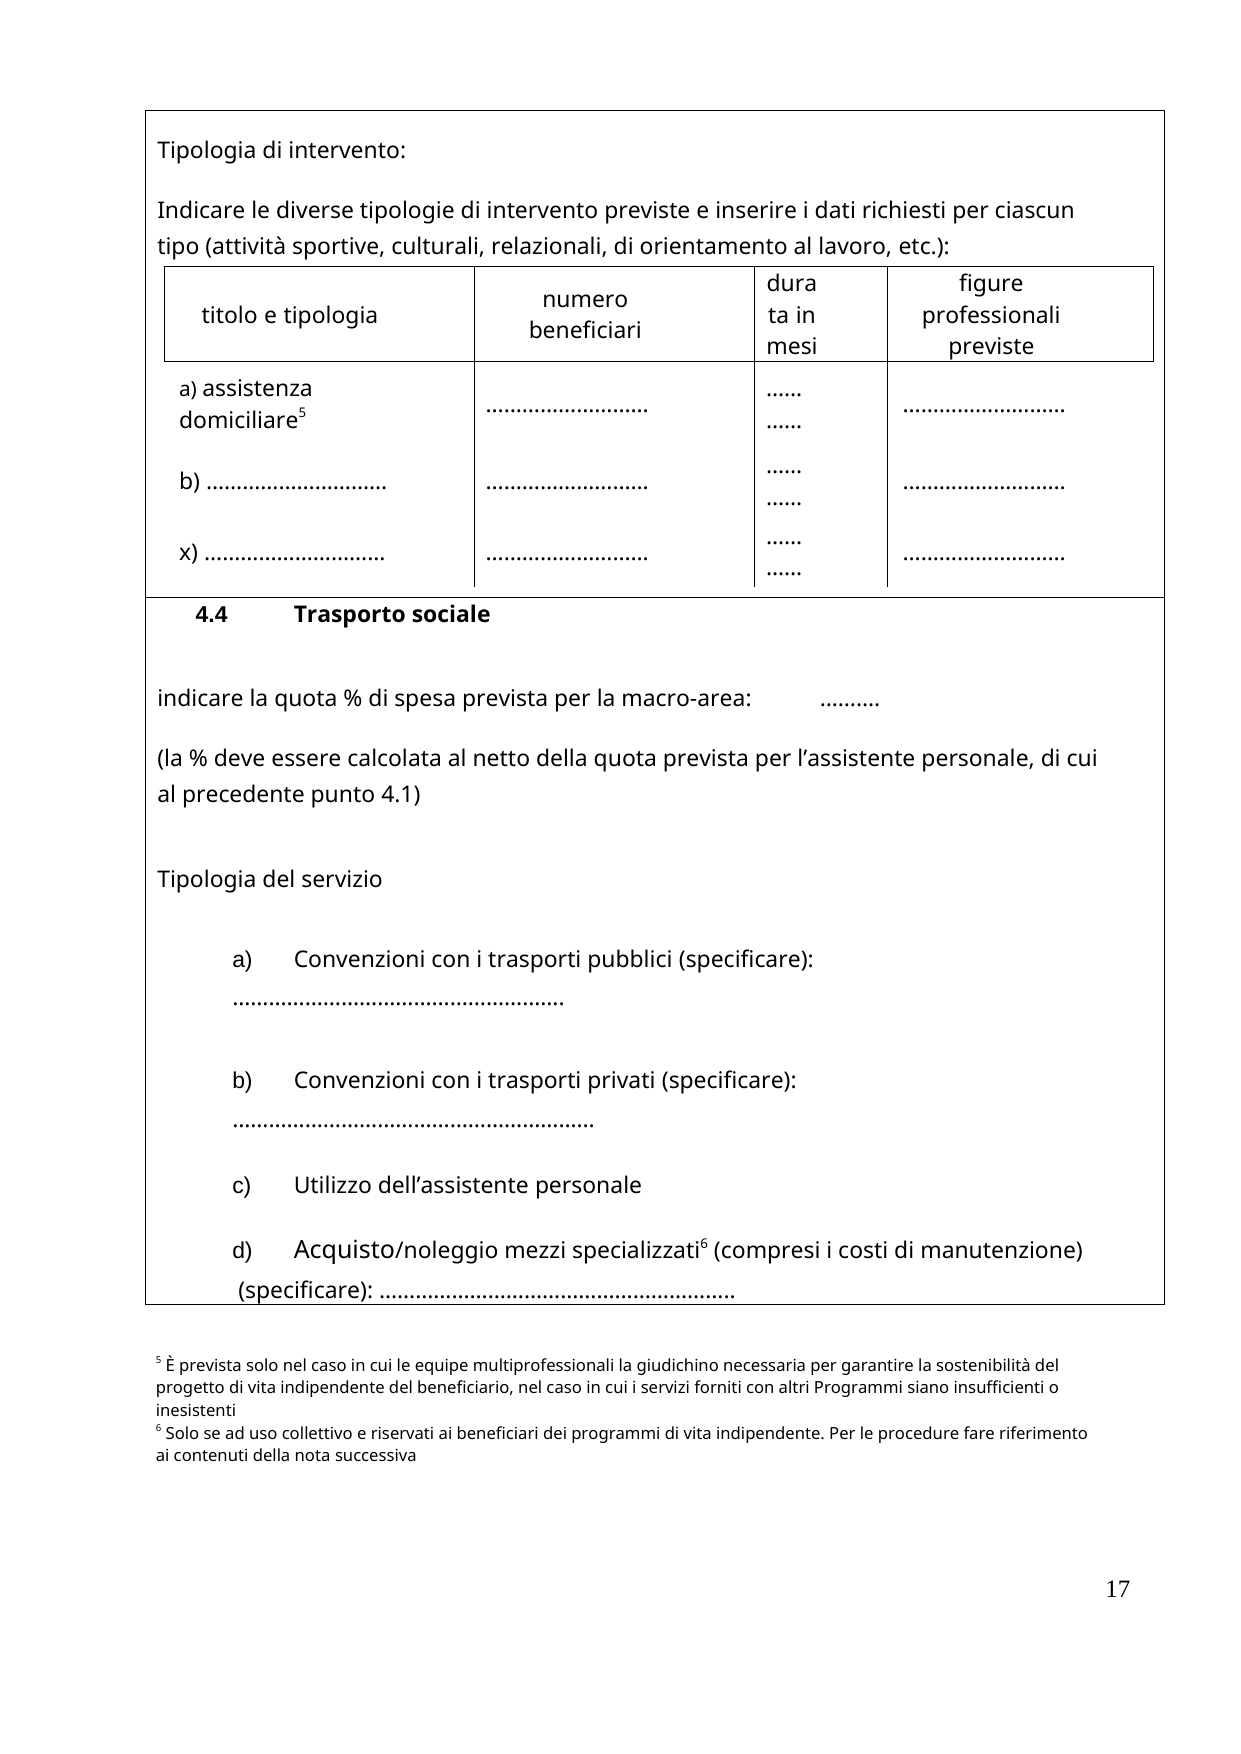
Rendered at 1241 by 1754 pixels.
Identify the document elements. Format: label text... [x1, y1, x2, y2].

table_cell Trasporto sociale indicare la quota % di spesa prevista per la macro-area: ………. (la % deve essere calcolata al netto della quota prevista per l’assistente personale, di cui al precedente punto 4.1) Tipologia del servizio Convenzioni con i trasporti pubblici (specificare): ………………………………………………. Convenzioni con i trasporti privati (specificare): …………………………………………………… Utilizzo dell’assistente personale Acquisto/noleggio mezzi specializzati6 (compresi i costi di manutenzione) (specificare): ………………………………………………….. [146, 598, 1164, 1303]
text 5 È prevista solo nel caso in cui le equipe multiprofessionali la giudichino necessaria per garantire la sostenibilità del progetto di vita indipendente del beneficiario, nel caso in cui i servizi forniti con altri Programmi siano insufficienti o inesistenti [156, 1353, 1094, 1421]
text 6 Solo se ad uso collettivo e riservati ai beneficiari dei programmi di vita indipendente. Per le procedure fare riferimento ai contenuti della nota successiva [156, 1421, 1094, 1467]
table_header Tipologia di intervento: Indicare le diverse tipologie di intervento previste e inserire i dati richiesti per ciascun tipo (attività sportive, culturali, relazionali, di orientamento al lavoro, etc.): [146, 111, 1164, 597]
